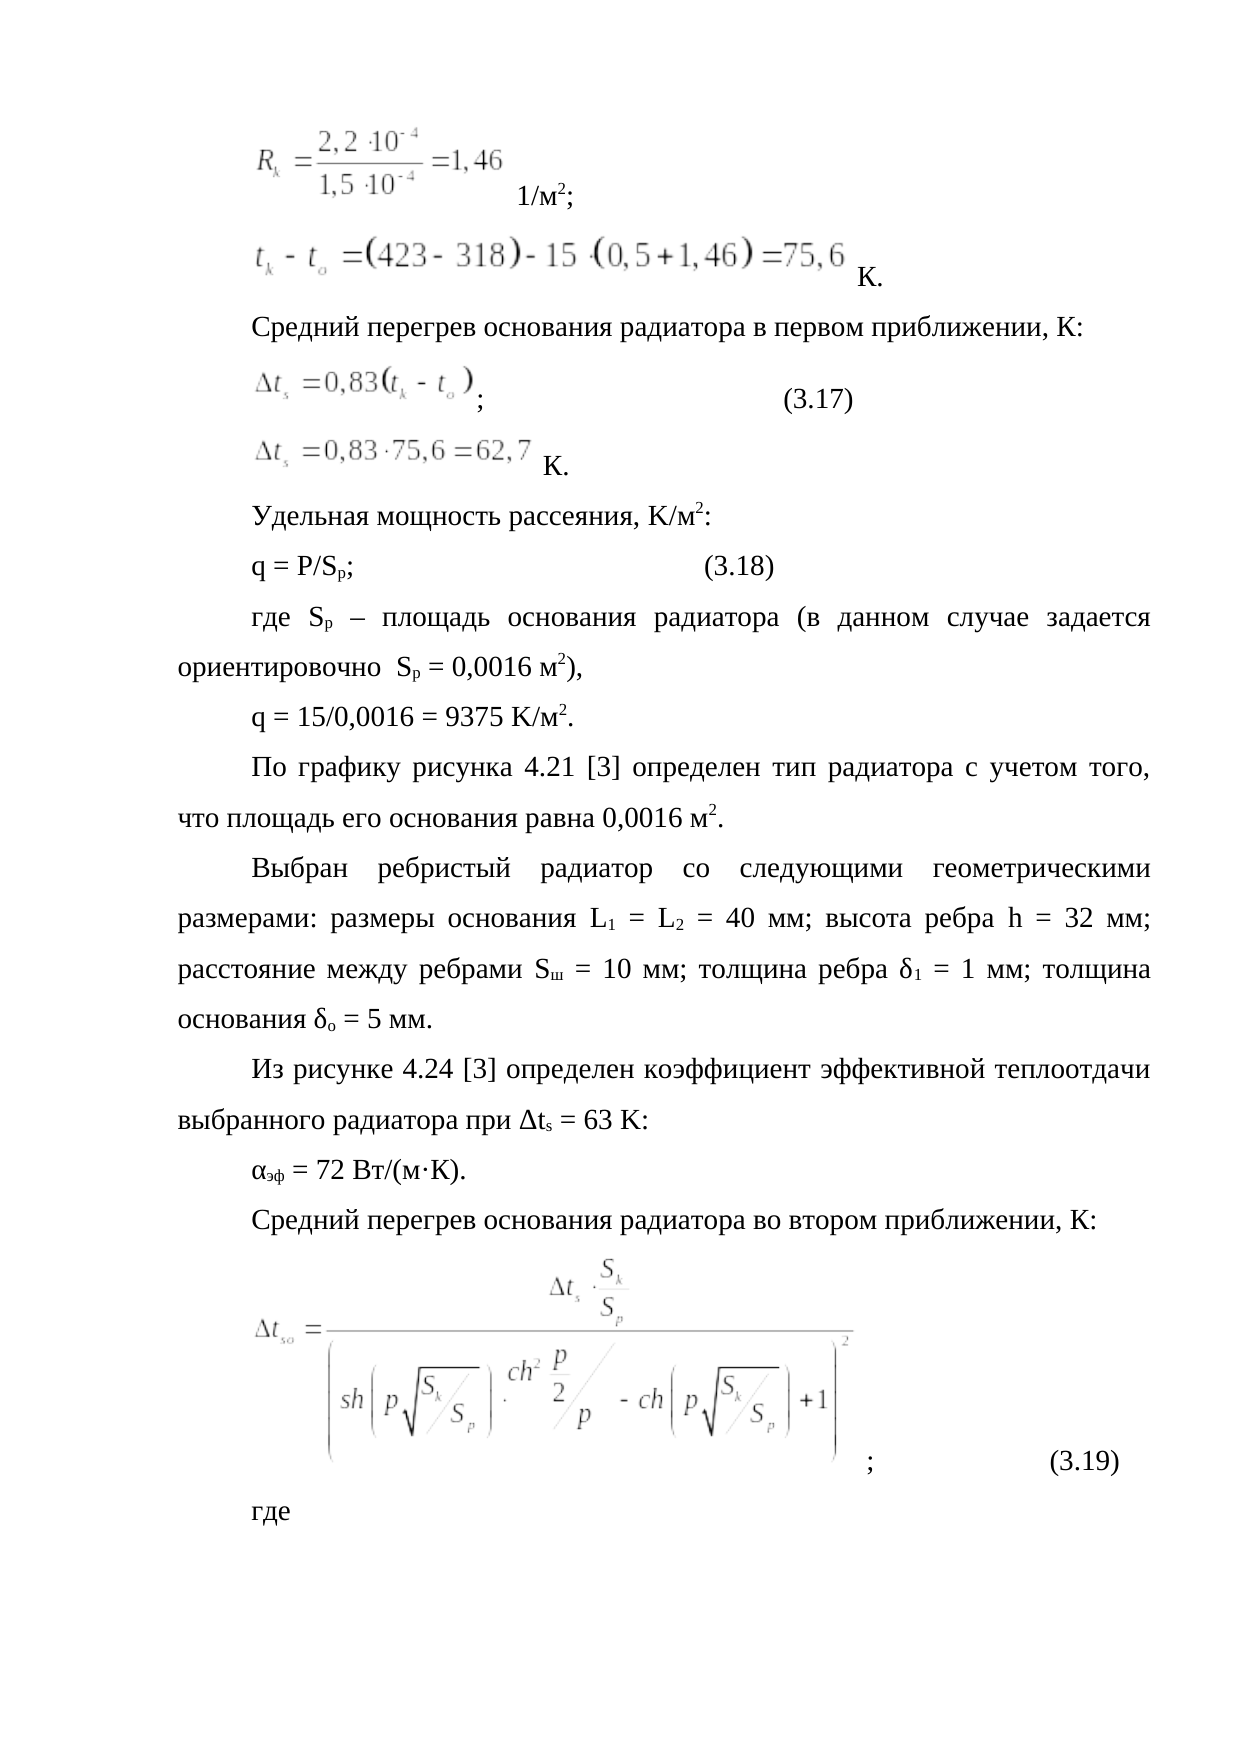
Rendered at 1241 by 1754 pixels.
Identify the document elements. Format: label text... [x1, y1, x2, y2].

text К. [177, 229, 1152, 293]
text Средний перегрев основания радиатора во втором приближении, К: [177, 1202, 1152, 1236]
text К. [177, 431, 1152, 481]
text По графику рисунка 4.21 [3] определен тип радиатора с учетом того, что площадь его основания равна 0,0016 м2. [177, 749, 1152, 833]
text Из рисунке 4.24 [3] определен коэффициент эффективной теплоотдачи выбранного радиатора при Δts = 63 K: [177, 1051, 1152, 1135]
text Удельная мощность рассеяния, K/м2: [177, 498, 1152, 532]
text 1/м2; [177, 118, 1152, 212]
text где [177, 1493, 1152, 1526]
text q = P/Sp; (3.18) [177, 548, 1152, 582]
text ; (3.17) [177, 360, 1152, 414]
text Выбран ребристый радиатор со следующими геометрическими размерами: размеры основания L1 = L2 = 40 мм; высота ребра h = 32 мм; расстояние между ребрами Sш = 10 мм; толщина ребра δ1 = 1 мм; толщина основания δо = 5 мм. [177, 850, 1152, 1035]
text Средний перегрев основания радиатора в первом приближении, К: [177, 309, 1152, 343]
text q = 15/0,0016 = 9375 K/м2. [177, 699, 1152, 733]
text ; (3.19) [177, 1253, 1152, 1476]
text где Sp – площадь основания радиатора (в данном случае задается ориентировочно Sр = 0,0016 м2), [177, 599, 1152, 682]
text αэф = 72 Вт/(м·К). [177, 1152, 1152, 1186]
